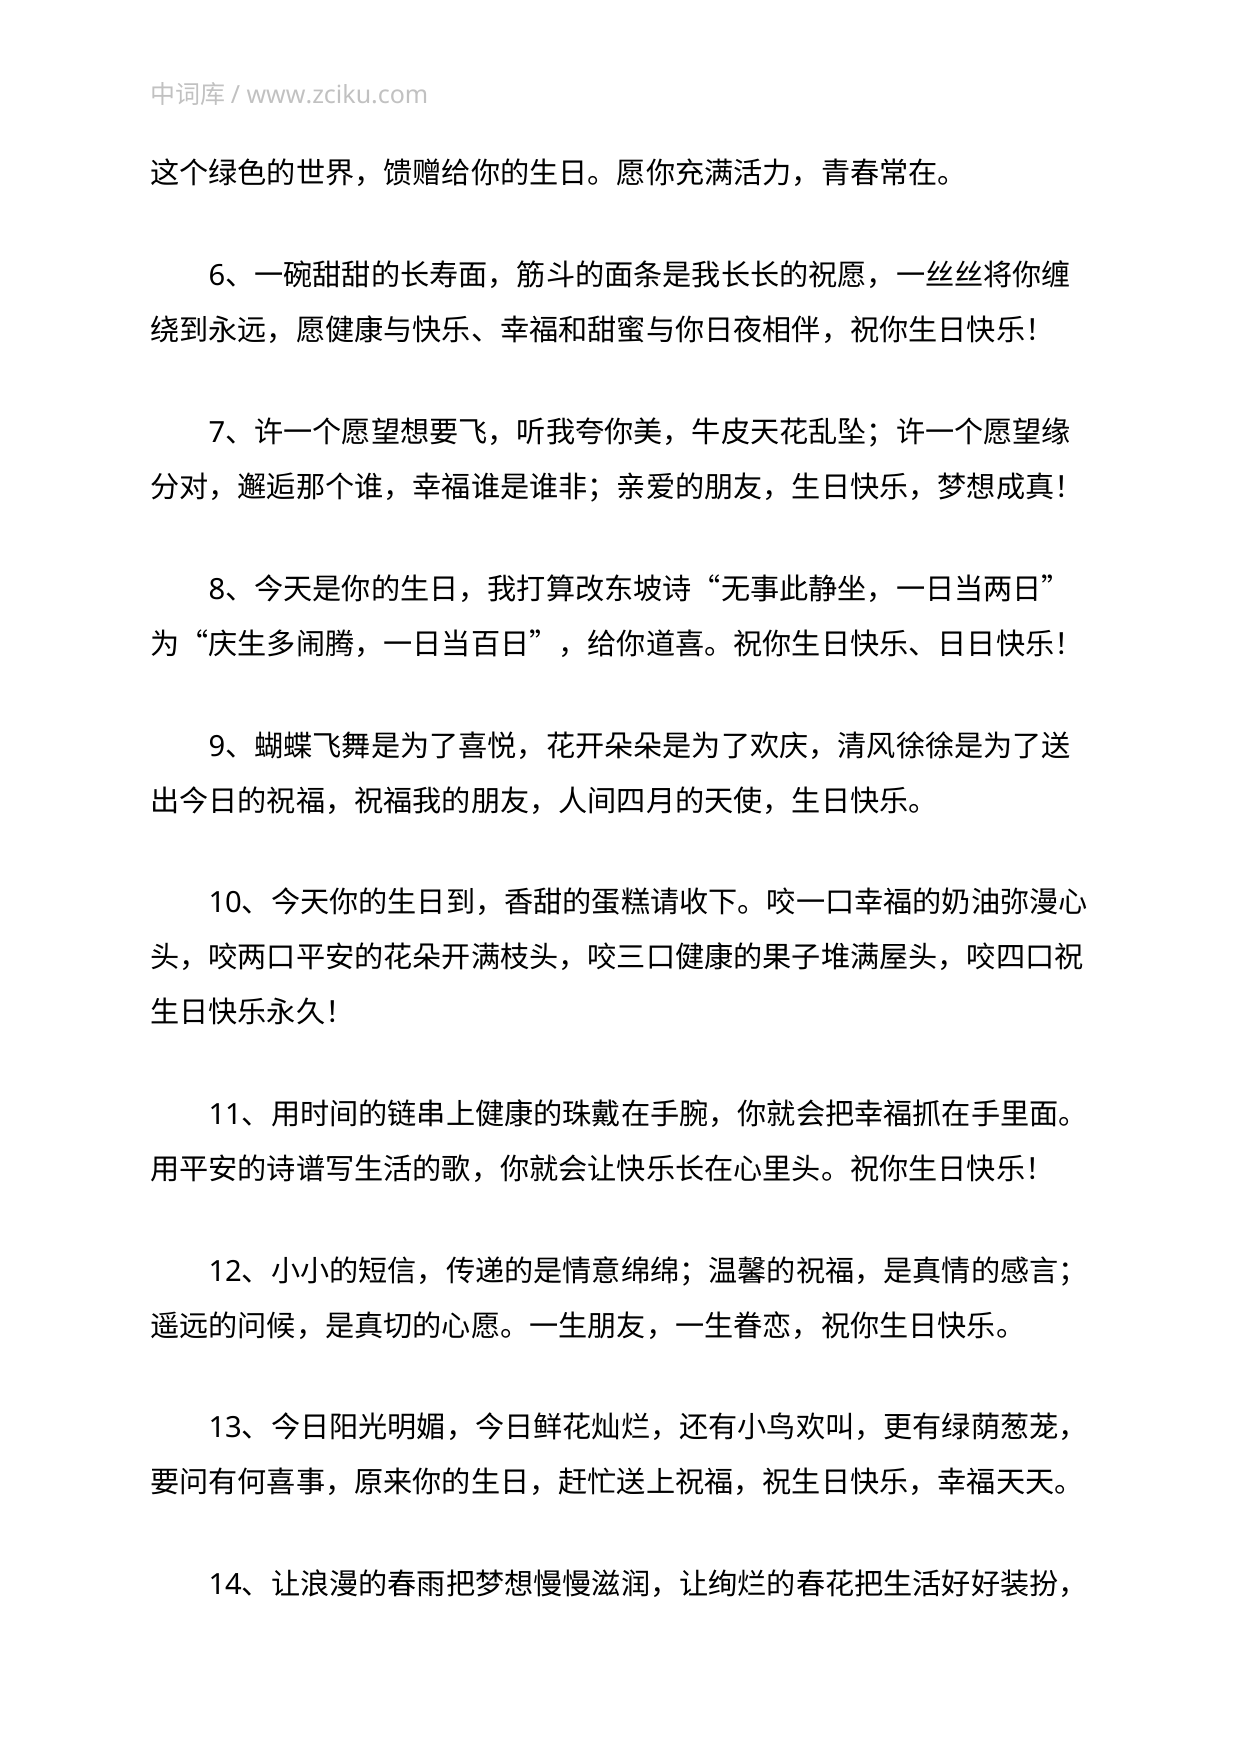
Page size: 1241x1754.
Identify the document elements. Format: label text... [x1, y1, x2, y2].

text 7、许一个愿望想要飞，听我夸你美，牛皮天花乱坠；许一个愿望缘分对，邂逅那个谁，幸福谁是谁非；亲爱的朋友，生日快乐，梦想成真！ [150, 408, 1090, 506]
text 11、用时间的链串上健康的珠戴在手腕，你就会把幸福抓在手里面。用平安的诗谱写生活的歌，你就会让快乐长在心里头。祝你生日快乐！ [150, 1091, 1090, 1188]
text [150, 150, 1090, 192]
text 9、蝴蝶飞舞是为了喜悦，花开朵朵是为了欢庆，清风徐徐是为了送出今日的祝福，祝福我的朋友，人间四月的天使，生日快乐。 [150, 722, 1090, 819]
text 8、今天是你的生日，我打算改东坡诗“无事此静坐，一日当两日”为“庆生多闹腾，一日当百日”，给你道喜。祝你生日快乐、日日快乐！ [150, 565, 1090, 663]
text 12、小小的短信，传递的是情意绵绵；温馨的祝福，是真情的感言；遥远的问候，是真切的心愿。一生朋友，一生眷恋，祝你生日快乐。 [150, 1247, 1090, 1344]
text 6、一碗甜甜的长寿面，筋斗的面条是我长长的祝愿，一丝丝将你缠绕到永远，愿健康与快乐、幸福和甜蜜与你日夜相伴，祝你生日快乐！ [150, 252, 1090, 349]
text 13、今日阳光明媚，今日鲜花灿烂，还有小鸟欢叫，更有绿荫葱茏，要问有何喜事，原来你的生日，赶忙送上祝福，祝生日快乐，幸福天天。 [150, 1404, 1090, 1501]
text 10、今天你的生日到，香甜的蛋糕请收下。咬一口幸福的奶油弥漫心头，咬两口平安的花朵开满枝头，咬三口健康的果子堆满屋头，咬四口祝生日快乐永久！ [150, 879, 1090, 1031]
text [150, 1561, 1090, 1603]
